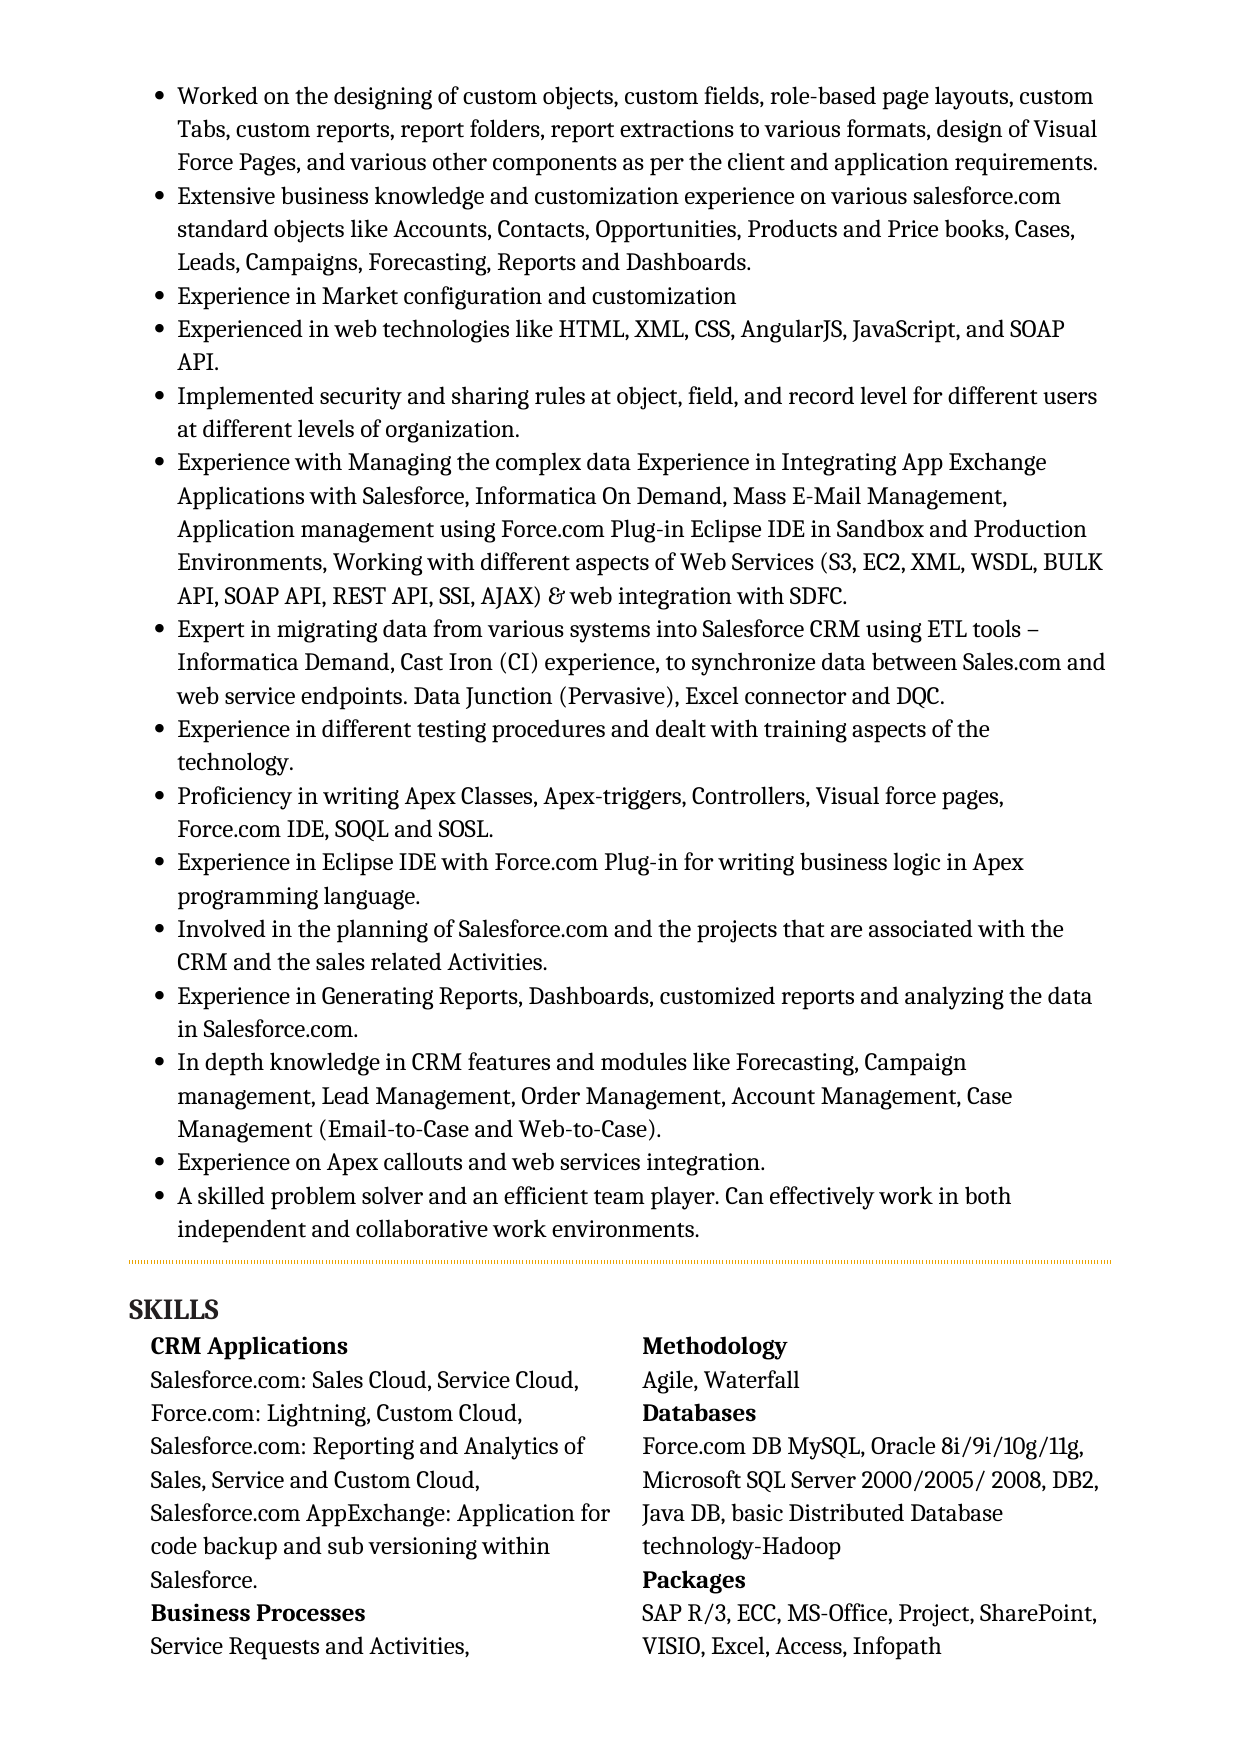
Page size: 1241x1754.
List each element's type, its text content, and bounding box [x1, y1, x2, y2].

list Experience in different testing procedures and dealt with training aspects of the technology. [155, 710, 1111, 777]
list Experience in Generating Reports, Dashboards, customized reports and analyzing the data in Salesforce.com. [155, 977, 1111, 1044]
list Expert in migrating data from various systems into Salesforce CRM using ETL tools – Informatica Demand, Cast Iron (CI) experience, to synchronize data between Sales.com and web service endpoints. Data Junction (Pervasive), Excel connector and DQC. [155, 610, 1111, 710]
list Implemented security and sharing rules at object, field, and record level for different users at different levels of organization. [155, 377, 1111, 444]
list Worked on the designing of custom objects, custom fields, role-based page layouts, custom Tabs, custom reports, report folders, report extractions to various formats, design of Visual Force Pages, and various other components as per the client and application requirements. [155, 77, 1111, 177]
list Experience in Eclipse IDE with Force.com Plug-in for writing business logic in Apex programming language. [155, 844, 1111, 910]
list A skilled problem solver and an efficient team player. Can effectively work in both independent and collaborative work environments. [155, 1177, 1111, 1244]
title Skills [129, 1285, 1111, 1327]
list Involved in the planning of Salesforce.com and the projects that are associated with the CRM and the sales related Activities. [155, 910, 1111, 977]
list Experience with Managing the complex data Experience in Integrating App Exchange Applications with Salesforce, Informatica On Demand, Mass E-Mail Management, Application management using Force.com Plug-in Eclipse IDE in Sandbox and Production Environments, Working with different aspects of Web Services (S3, EC2, XML, WSDL, BULK API, SOAP API, REST API, SSI, AJAX) & web integration with SDFC. [155, 444, 1111, 610]
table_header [621, 1327, 1111, 1661]
list In depth knowledge in CRM features and modules like Forecasting, Campaign management, Lead Management, Order Management, Account Management, Case Management (Email-to-Case and Web-to-Case). [155, 1044, 1111, 1144]
list Experience in Market configuration and customization [155, 277, 1111, 310]
list Experience on Apex callouts and web services integration. [155, 1144, 1111, 1177]
list Experienced in web technologies like HTML, XML, CSS, AngularJS, JavaScript, and SOAP API. [155, 310, 1111, 377]
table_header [129, 1327, 619, 1661]
list Extensive business knowledge and customization experience on various salesforce.com standard objects like Accounts, Contacts, Opportunities, Products and Price books, Cases, Leads, Campaigns, Forecasting, Reports and Dashboards. [155, 177, 1111, 277]
list Proficiency in writing Apex Classes, Apex-triggers, Controllers, Visual force pages, Force.com IDE, SOQL and SOSL. [155, 777, 1111, 844]
